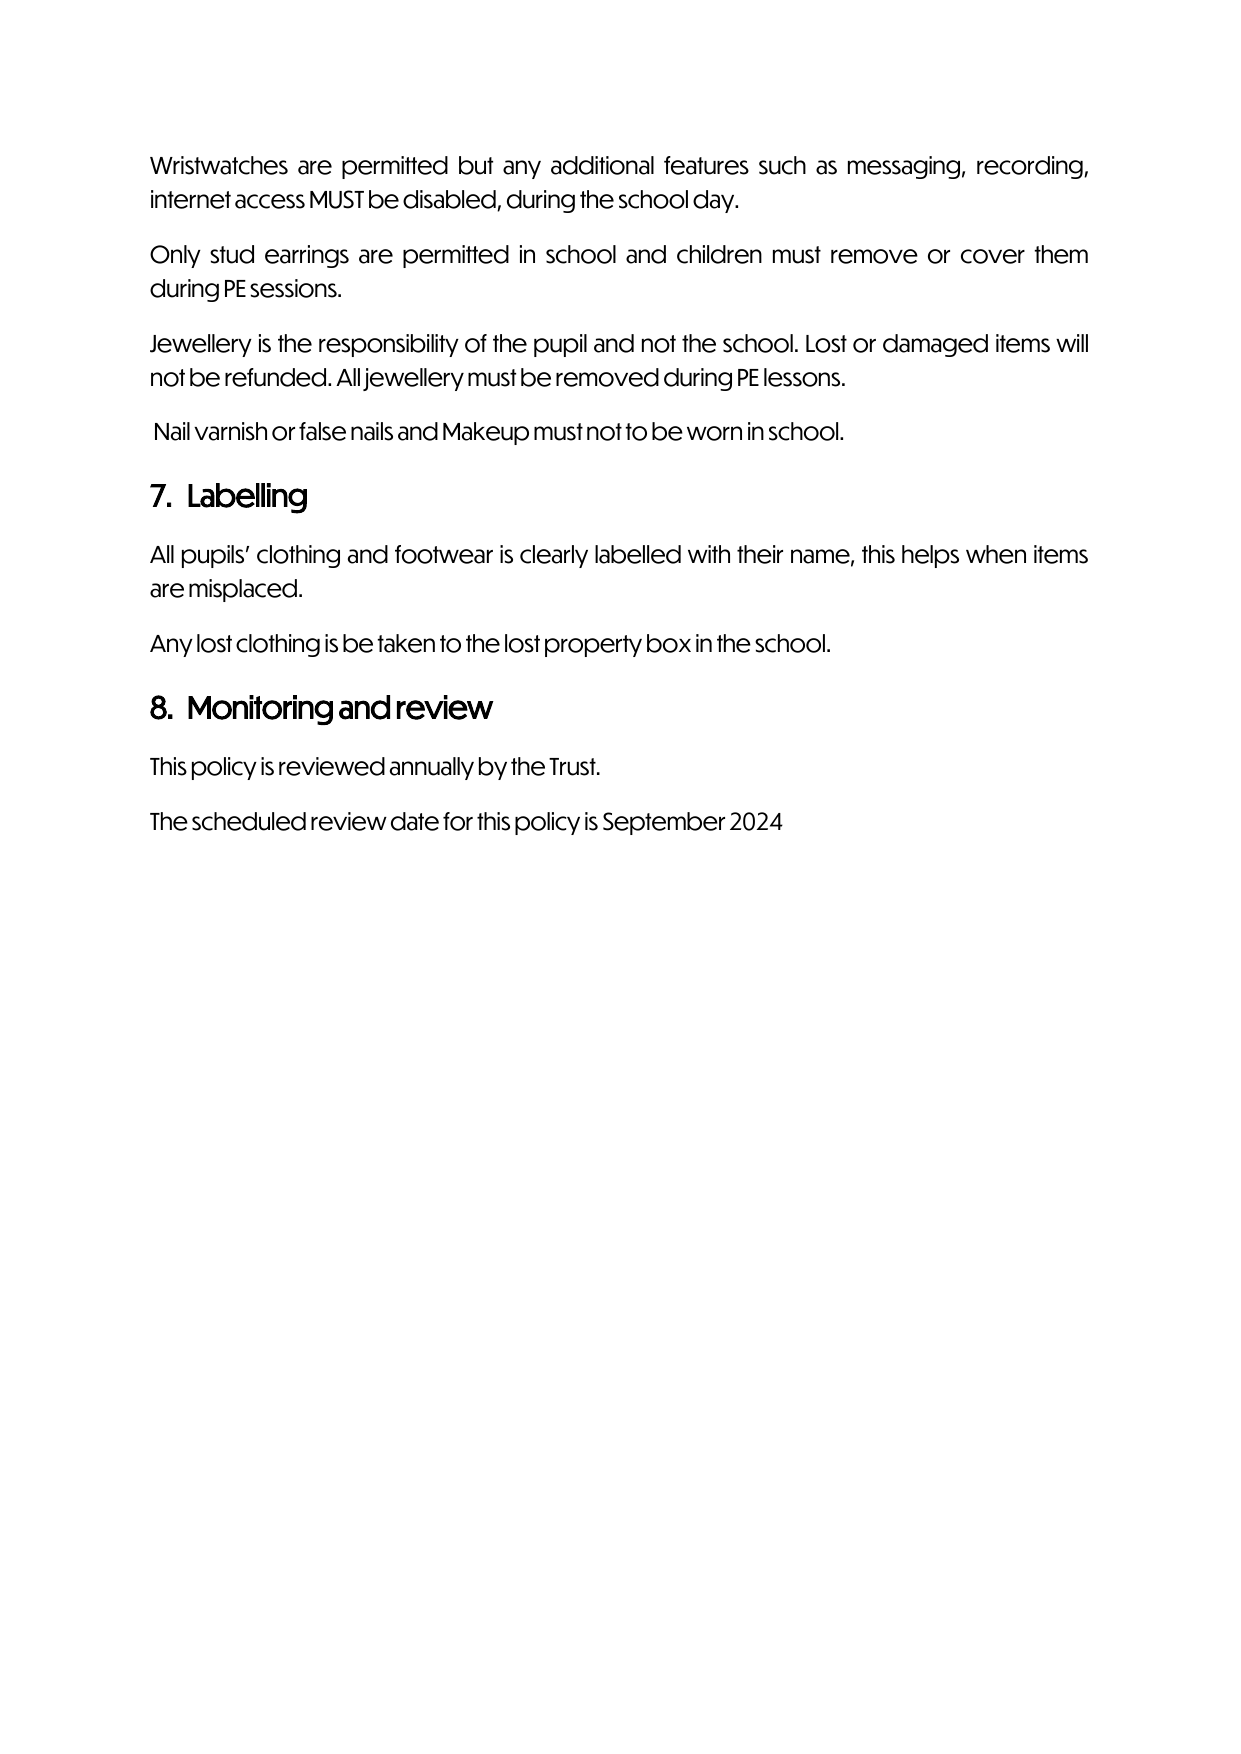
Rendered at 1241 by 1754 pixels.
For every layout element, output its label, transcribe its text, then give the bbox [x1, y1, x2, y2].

text All pupils’ clothing and footwear is clearly labelled with their name, this helps when items are misplaced. [150, 539, 1090, 603]
text Any lost clothing is be taken to the lost property box in the school. [150, 628, 1090, 658]
text This policy is reviewed annually by the Trust. [150, 751, 1090, 781]
subtitle Labelling [150, 475, 1090, 513]
text Only stud earrings are permitted in school and children must remove or cover them during PE sessions. [150, 239, 1090, 302]
subtitle Monitoring and review [150, 687, 1090, 725]
text Nail varnish or false nails and Makeup must not to be worn in school. [150, 416, 1090, 446]
text Jewellery is the responsibility of the pupil and not the school. Lost or damaged items will not be refunded. All jewellery must be removed during PE lessons. [150, 327, 1090, 391]
text Wristwatches are permitted but any additional features such as messaging, recording, internet access MUST be disabled, during the school day. [150, 150, 1090, 213]
text The scheduled review date for this policy is September 2024 [150, 806, 1090, 836]
